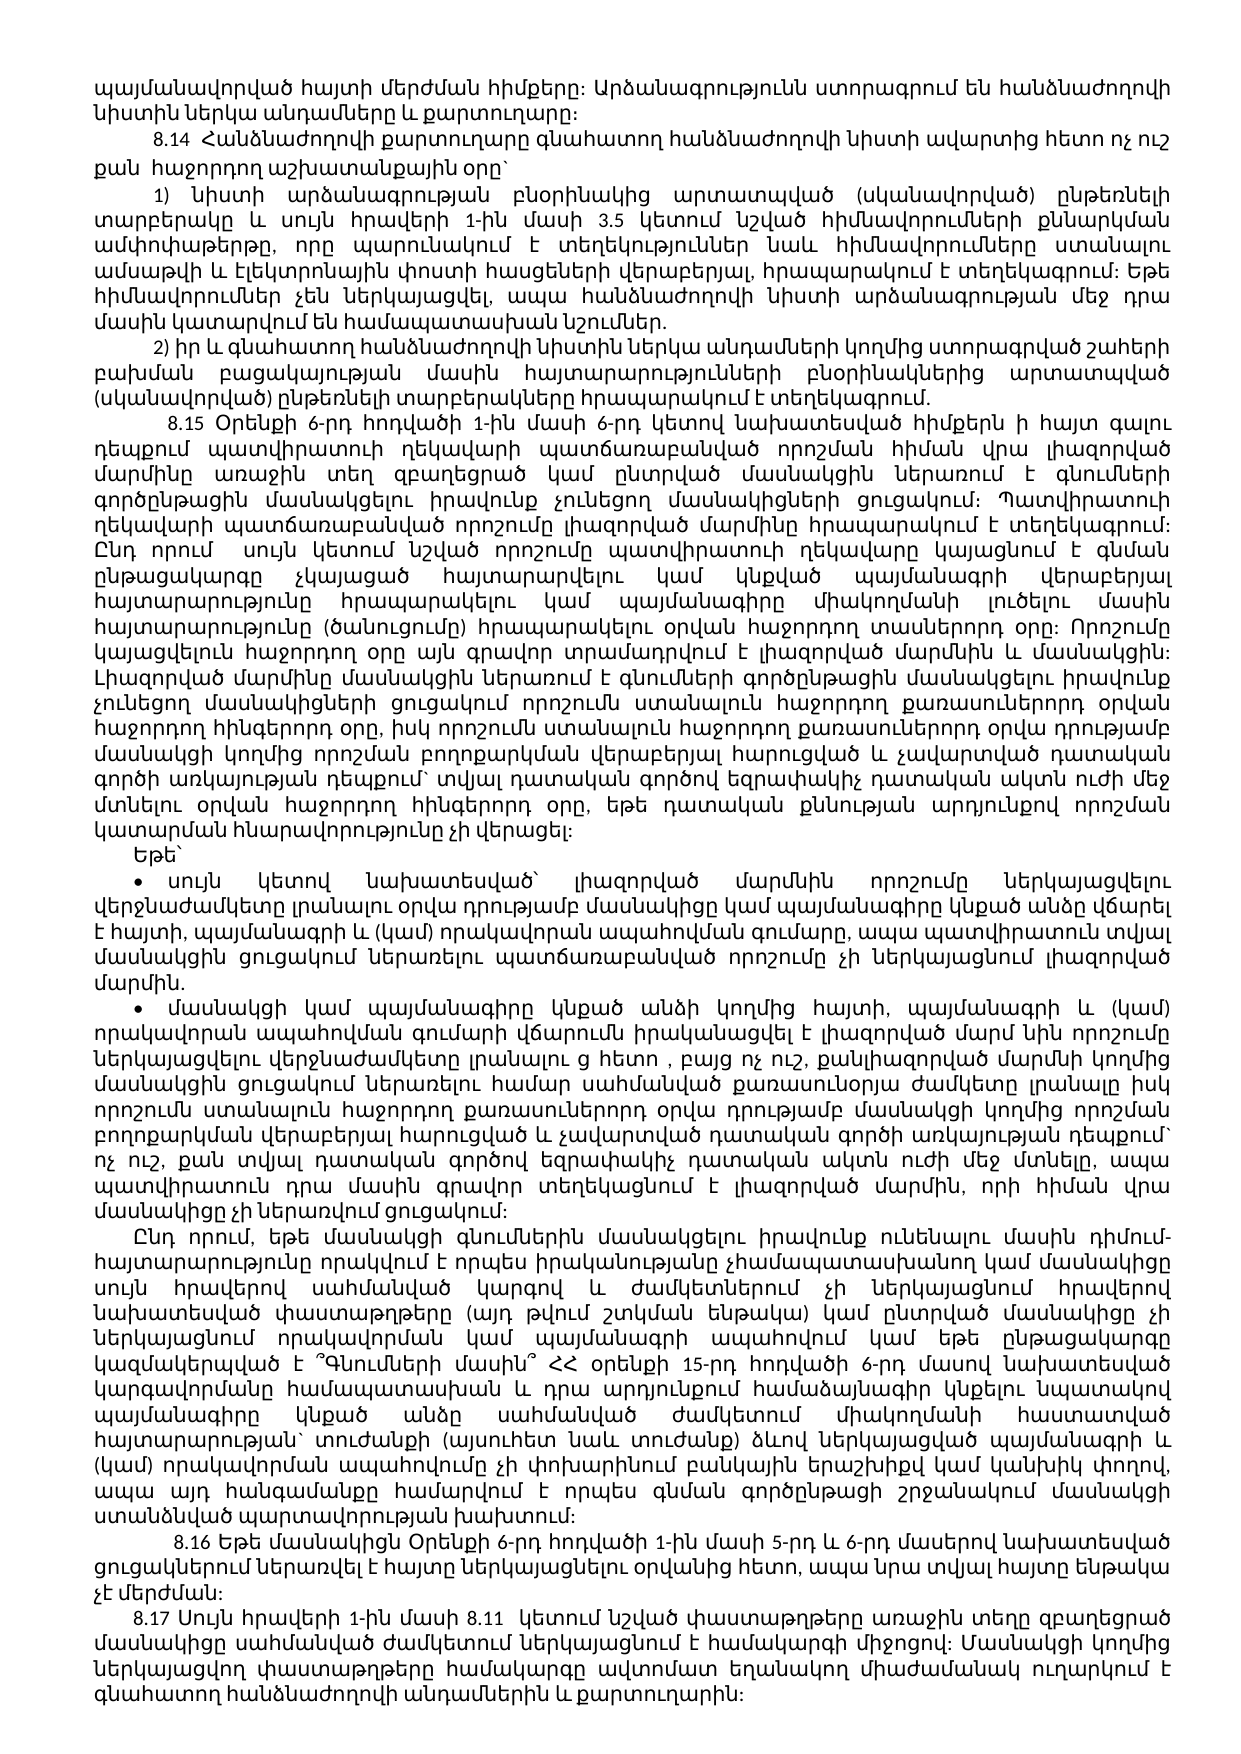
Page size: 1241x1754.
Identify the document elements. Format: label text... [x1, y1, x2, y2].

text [94, 75, 1171, 126]
text 8.14 Հանձնաժողովի քարտուղարը գնահատող հանձնաժողովի նիստի ավարտից հետո ոչ ուշ քան հաջորդող աշխատանքային օրը` [94, 126, 1171, 182]
text • մասնակցի կամ պայմանագիրը կնքած անձի կողմից հայտի, պայմանագրի և (կամ) որակավորան ապահովման գումարի վճարումն իրականացվել է լիազորված մարմ նին որոշումը ներկայացվելու վերջնաժամկետը լրանալու ց հետո , բայց ոչ ուշ, քանլիազորված մարմնի կողմից մասնակցին ցուցակում ներառելու համար սահմանված քառասունօրյա ժամկետը լրանալը իսկ որոշումն ստանալուն հաջորդող քառասուներորդ օրվա դրությամբ մասնակցի կողմից որոշման բողոքարկման վերաբերյալ հարուցված և չավարտված դատական գործի առկայության դեպքում` ոչ ուշ, քան տվյալ դատական գործով եզրափակիչ դատական ակտն ուժի մեջ մտնելը, ապա պատվիրատուն դրա մասին գրավոր տեղեկացնում է լիազորված մարմին, որի հիման վրա մասնակիցը չի ներառվում ցուցակում: [94, 995, 1171, 1224]
text 8.16 Եթե մասնակիցն Օրենքի 6-րդ հոդվածի 1-ին մասի 5-րդ և 6-րդ մասերով նախատեսված ցուցակներում ներառվել է հայտը ներկայացնելու օրվանից հետո, ապա նրա տվյալ հայտը ենթակա չէ մերժման: [94, 1529, 1171, 1605]
text 8.15 Օրենքի 6-րդ հոդվածի 1-ին մասի 6-րդ կետով նախատեսված հիմքերն ի հայտ գալու դեպքում պատվիրատուի ղեկավարի պատճառաբանված որոշման հիման վրա լիազորված մարմինը առաջին տեղ զբաղեցրած կամ ընտրված մասնակցին ներառում է գնումների գործընթացին մասնակցելու իրավունք չունեցող մասնակիցների ցուցակում։ Պատվիրատուի ղեկավարի պատճառաբանված որոշումը լիազորված մարմինը հրապարակում է տեղեկագրում: Ընդ որում սույն կետում նշված որոշումը պատվիրատուի ղեկավարը կայացնում է գնման ընթացակարգը չկայացած հայտարարվելու կամ կնքված պայմանագրի վերաբերյալ հայտարարությունը հրապարակելու կամ պայմանագիրը միակողմանի լուծելու մասին հայտարարությունը (ծանուցումը) հրապարակելու օրվան հաջորդող տասներորդ օրը: Որոշումը կայացվելուն հաջորդող օրը այն գրավոր տրամադրվում է լիազորված մարմնին և մասնակցին: Լիազորված մարմինը մասնակցին ներառում է գնումների գործընթացին մասնակցելու իրավունք չունեցող մասնակիցների ցուցակում որոշումն ստանալուն հաջորդող քառասուներորդ օրվան հաջորդող հինգերորդ օրը, իսկ որոշումն ստանալուն հաջորդող քառասուներորդ օրվա դրությամբ մասնակցի կողմից որոշման բողոքարկման վերաբերյալ հարուցված և չավարտված դատական գործի առկայության դեպքում` տվյալ դատական գործով եզրափակիչ դատական ակտն ուժի մեջ մտնելու օրվան հաջորդող հինգերորդ օրը, եթե դատական քննության արդյունքով որոշման կատարման հնարավորությունը չի վերացել: [94, 411, 1171, 843]
text 8.17 Սույն հրավերի 1-ին մասի 8.11 կետում նշված փաստաթղթերը առաջին տեղը զբաղեցրած մասնակիցը սահմանված ժամկետում ներկայացնում է համակարգի միջոցով: Մասնակցի կողմից ներկայացվող փաստաթղթերը համակարգը ավտոմատ եղանակող միաժամանակ ուղարկում է գնահատող հանձնաժողովի անդամներին և քարտուղարին: [94, 1605, 1171, 1707]
text • սույն կետով նախատեսված՝ լիազորված մարմնին որոշումը ներկայացվելու վերջնաժամկետը լրանալու օրվա դրությամբ մասնակիցը կամ պայմանագիրը կնքած անձը վճարել է հայտի, պայմանագրի և (կամ) որակավորան ապահովման գումարը, ապա պատվիրատուն տվյալ մասնակցին ցուցակում ներառելու պատճառաբանված որոշումը չի ներկայացնում լիազորված մարմին. [94, 868, 1171, 995]
text Եթե՝ [94, 843, 1171, 868]
text 2) իր և գնահատող հանձնաժողովի նիստին ներկա անդամների կողմից ստորագրված շահերի բախման բացակայության մասին հայտարարությունների բնօրինակներից արտատպված (սկանավորված) ընթեռնելի տարբերակները հրապարակում է տեղեկագրում. [94, 334, 1171, 411]
text 1) նիստի արձանագրության բնօրինակից արտատպված (սկանավորված) ընթեռնելի տարբերակը և սույն հրավերի 1-ին մասի 3.5 կետում նշված հիմնավորումների քննարկման ամփոփաթերթը, որը պարունակում է տեղեկություններ նաև հիմնավորումները ստանալու ամսաթվի և էլեկտրոնային փոստի հասցեների վերաբերյալ, հրապարակում է տեղեկագրում: Եթե հիմնավորումներ չեն ներկայացվել, ապա հանձնաժողովի նիստի արձանագրության մեջ դրա մասին կատարվում են համապատասխան նշումներ. [94, 182, 1171, 334]
text Ընդ որում, եթե մասնակցի գնումներին մասնակցելու իրավունք ունենալու մասին դիմում-հայտարարությունը որակվում է որպես իրականությանը չհամապատասխանող կամ մասնակիցը սույն հրավերով սահմանված կարգով և ժամկետներում չի ներկայացնում հրավերով նախատեսված փաստաթղթերը (այդ թվում շտկման ենթակա) կամ ընտրված մասնակիցը չի ներկայացնում որակավորման կամ պայմանագրի ապահովում կամ եթե ընթացակարգը կազմակերպված է ՞Գնումների մասին՞ ՀՀ օրենքի 15-րդ հոդվածի 6-րդ մասով նախատեսված կարգավորմանը համապատասխան և դրա արդյունքում համաձայնագիր կնքելու նպատակով պայմանագիրը կնքած անձը սահմանված ժամկետում միակողմանի հաստատված հայտարարության` տուժանքի (այսուհետ նաև տուժանք) ձևով ներկայացված պայմանագրի և (կամ) որակավորման ապահովումը չի փոխարինում բանկային երաշխիքվ կամ կանխիկ փողով, ապա այդ հանգամանքը համարվում է որպես գնման գործընթացի շրջանակում մասնակցի ստանձնված պարտավորության խախտում: [94, 1224, 1171, 1529]
